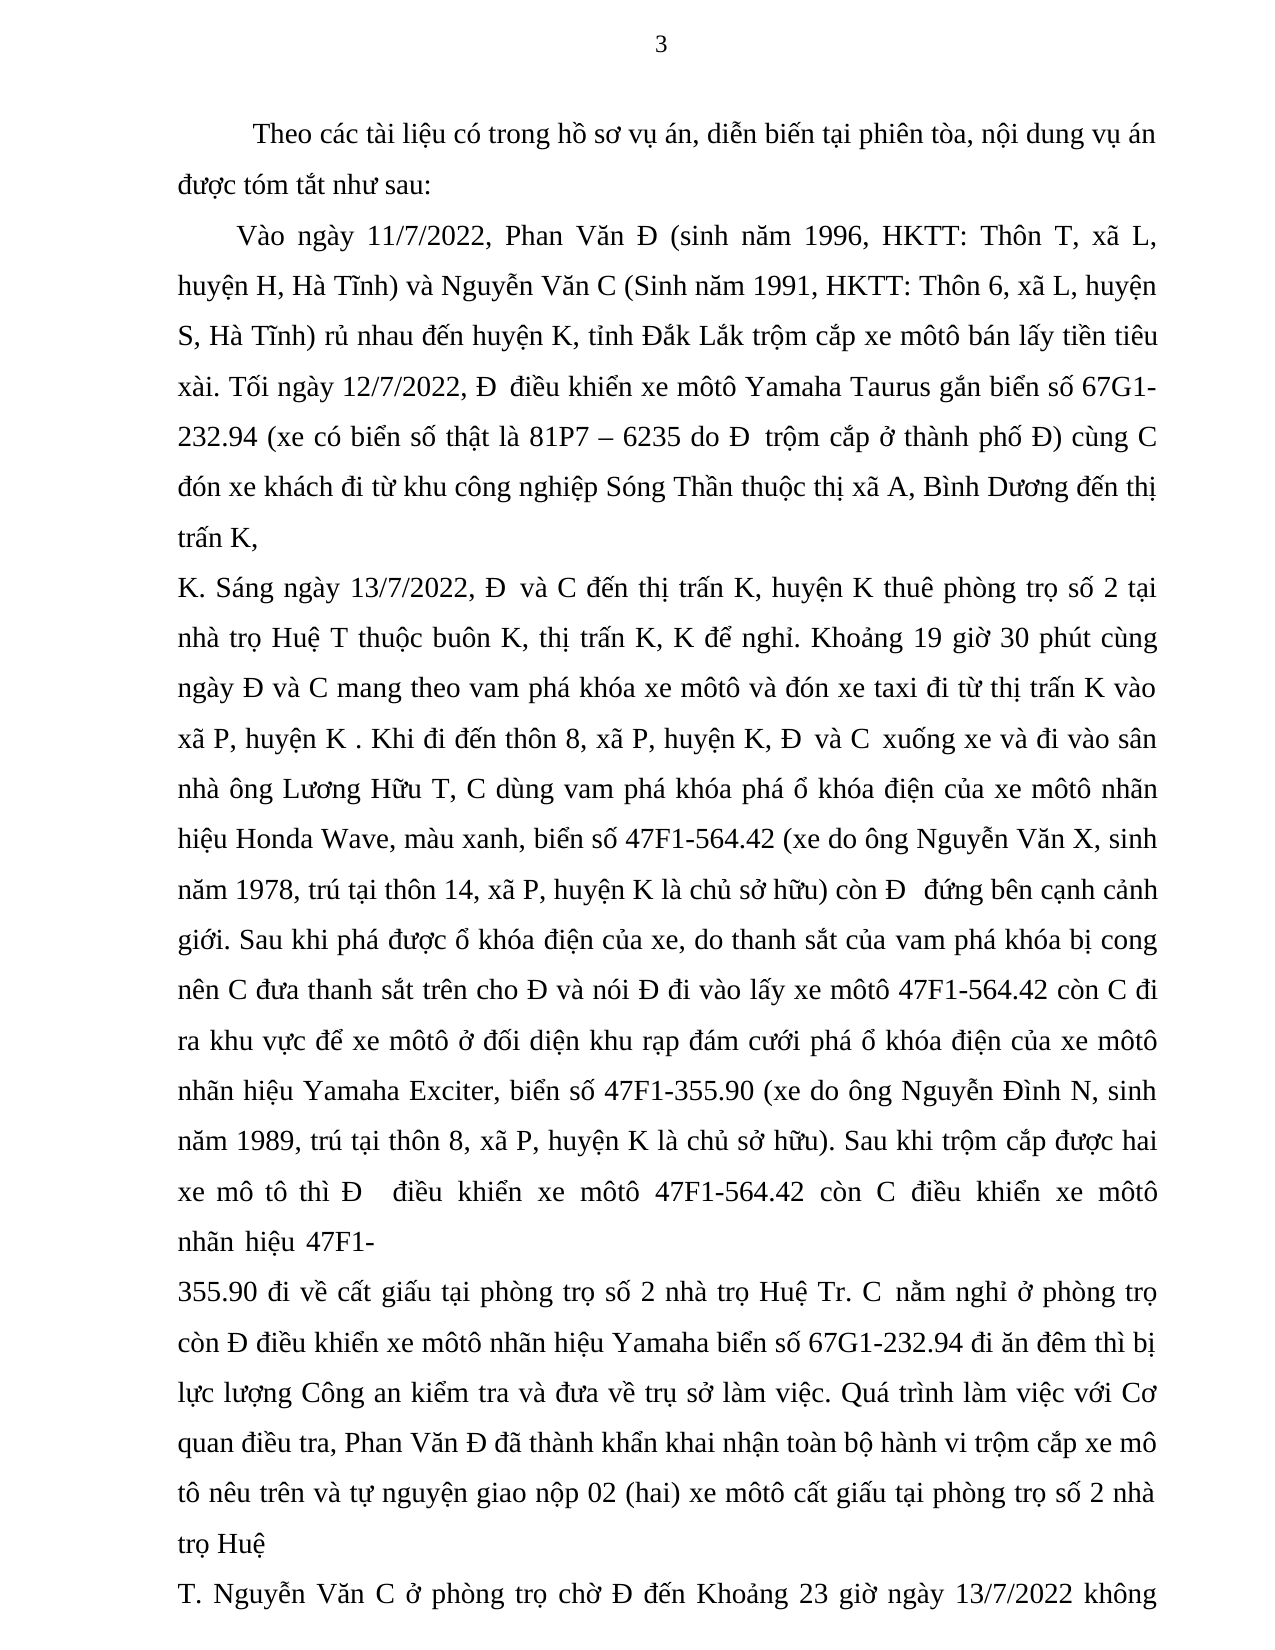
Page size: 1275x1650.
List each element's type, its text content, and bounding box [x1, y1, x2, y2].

text 355.90 đi về cất giấu tại phòng trọ số 2 nhà trọ Huệ Tr. C nằm nghỉ ở phòng trọ còn Đ điều khiển xe môtô nhãn hiệu Yamaha biển số 67G1-232.94 đi ăn đêm thì bị lực lượng Công an kiểm tra và đưa về trụ sở làm việc. Quá trình làm việc với Cơ quan điều tra, Phan Văn Đ đã thành khẩn khai nhận toàn bộ hành vi trộm cắp xe mô tô nêu trên và tự nguyện giao nộp 02 (hai) xe môtô cất giấu tại phòng trọ số 2 nhà trọ Huệ [177, 1274, 1158, 1559]
text Theo các tài liệu có trong hồ sơ vụ án, diễn biến tại phiên tòa, nội dung vụ án được tóm tắt như sau: [177, 117, 1156, 201]
text K. Sáng ngày 13/7/2022, Đ và C đến thị trấn K, huyện K thuê phòng trọ số 2 tại nhà trọ Huệ T thuộc buôn K, thị trấn K, K để nghỉ. Khoảng 19 giờ 30 phút cùng ngày Đ và C mang theo vam phá khóa xe môtô và đón xe taxi đi từ thị trấn K vào xã P, huyện K . Khi đi đến thôn 8, xã P, huyện K, Đ và C xuống xe và đi vào sân nhà ông Lương Hữu T, C dùng vam phá khóa phá ổ khóa điện của xe môtô nhãn hiệu Honda Wave, màu xanh, biển số 47F1-564.42 (xe do ông Nguyễn Văn X, sinh năm 1978, trú tại thôn 14, xã P, huyện K là chủ sở hữu) còn Đ đứng bên cạnh cảnh giới. Sau khi phá được ổ khóa điện của xe, do thanh sắt của vam phá khóa bị cong nên C đưa thanh sắt trên cho Đ và nói Đ đi vào lấy xe môtô 47F1-564.42 còn C đi ra khu vực để xe môtô ở đối diện khu rạp đám cưới phá ổ khóa điện của xe môtô nhãn hiệu Yamaha Exciter, biển số 47F1-355.90 (xe do ông Nguyễn Đình N, sinh năm 1989, trú tại thôn 8, xã P, huyện K là chủ sở hữu). Sau khi trộm cắp được hai xe mô tô thì Đ điều khiển xe môtô 47F1-564.42 còn C điều khiển xe môtô nhãn hiệu 47F1- [177, 570, 1158, 1258]
text Vào ngày 11/7/2022, Phan Văn Đ (sinh năm 1996, HKTT: Thôn T, xã L, huyện H, Hà Tĩnh) và Nguyễn Văn C (Sinh năm 1991, HKTT: Thôn 6, xã L, huyện S, Hà Tĩnh) rủ nhau đến huyện K, tỉnh Đắk Lắk trộm cắp xe môtô bán lấy tiền tiêu xài. Tối ngày 12/7/2022, Đ điều khiển xe môtô Yamaha Taurus gắn biển số 67G1-232.94 (xe có biển số thật là 81P7 – 6235 do Đ trộm cắp ở thành phố Đ) cùng C đón xe khách đi từ khu công nghiệp Sóng Thần thuộc thị xã A, Bình Dương đến thị trấn K, [177, 218, 1158, 553]
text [177, 1576, 1158, 1610]
